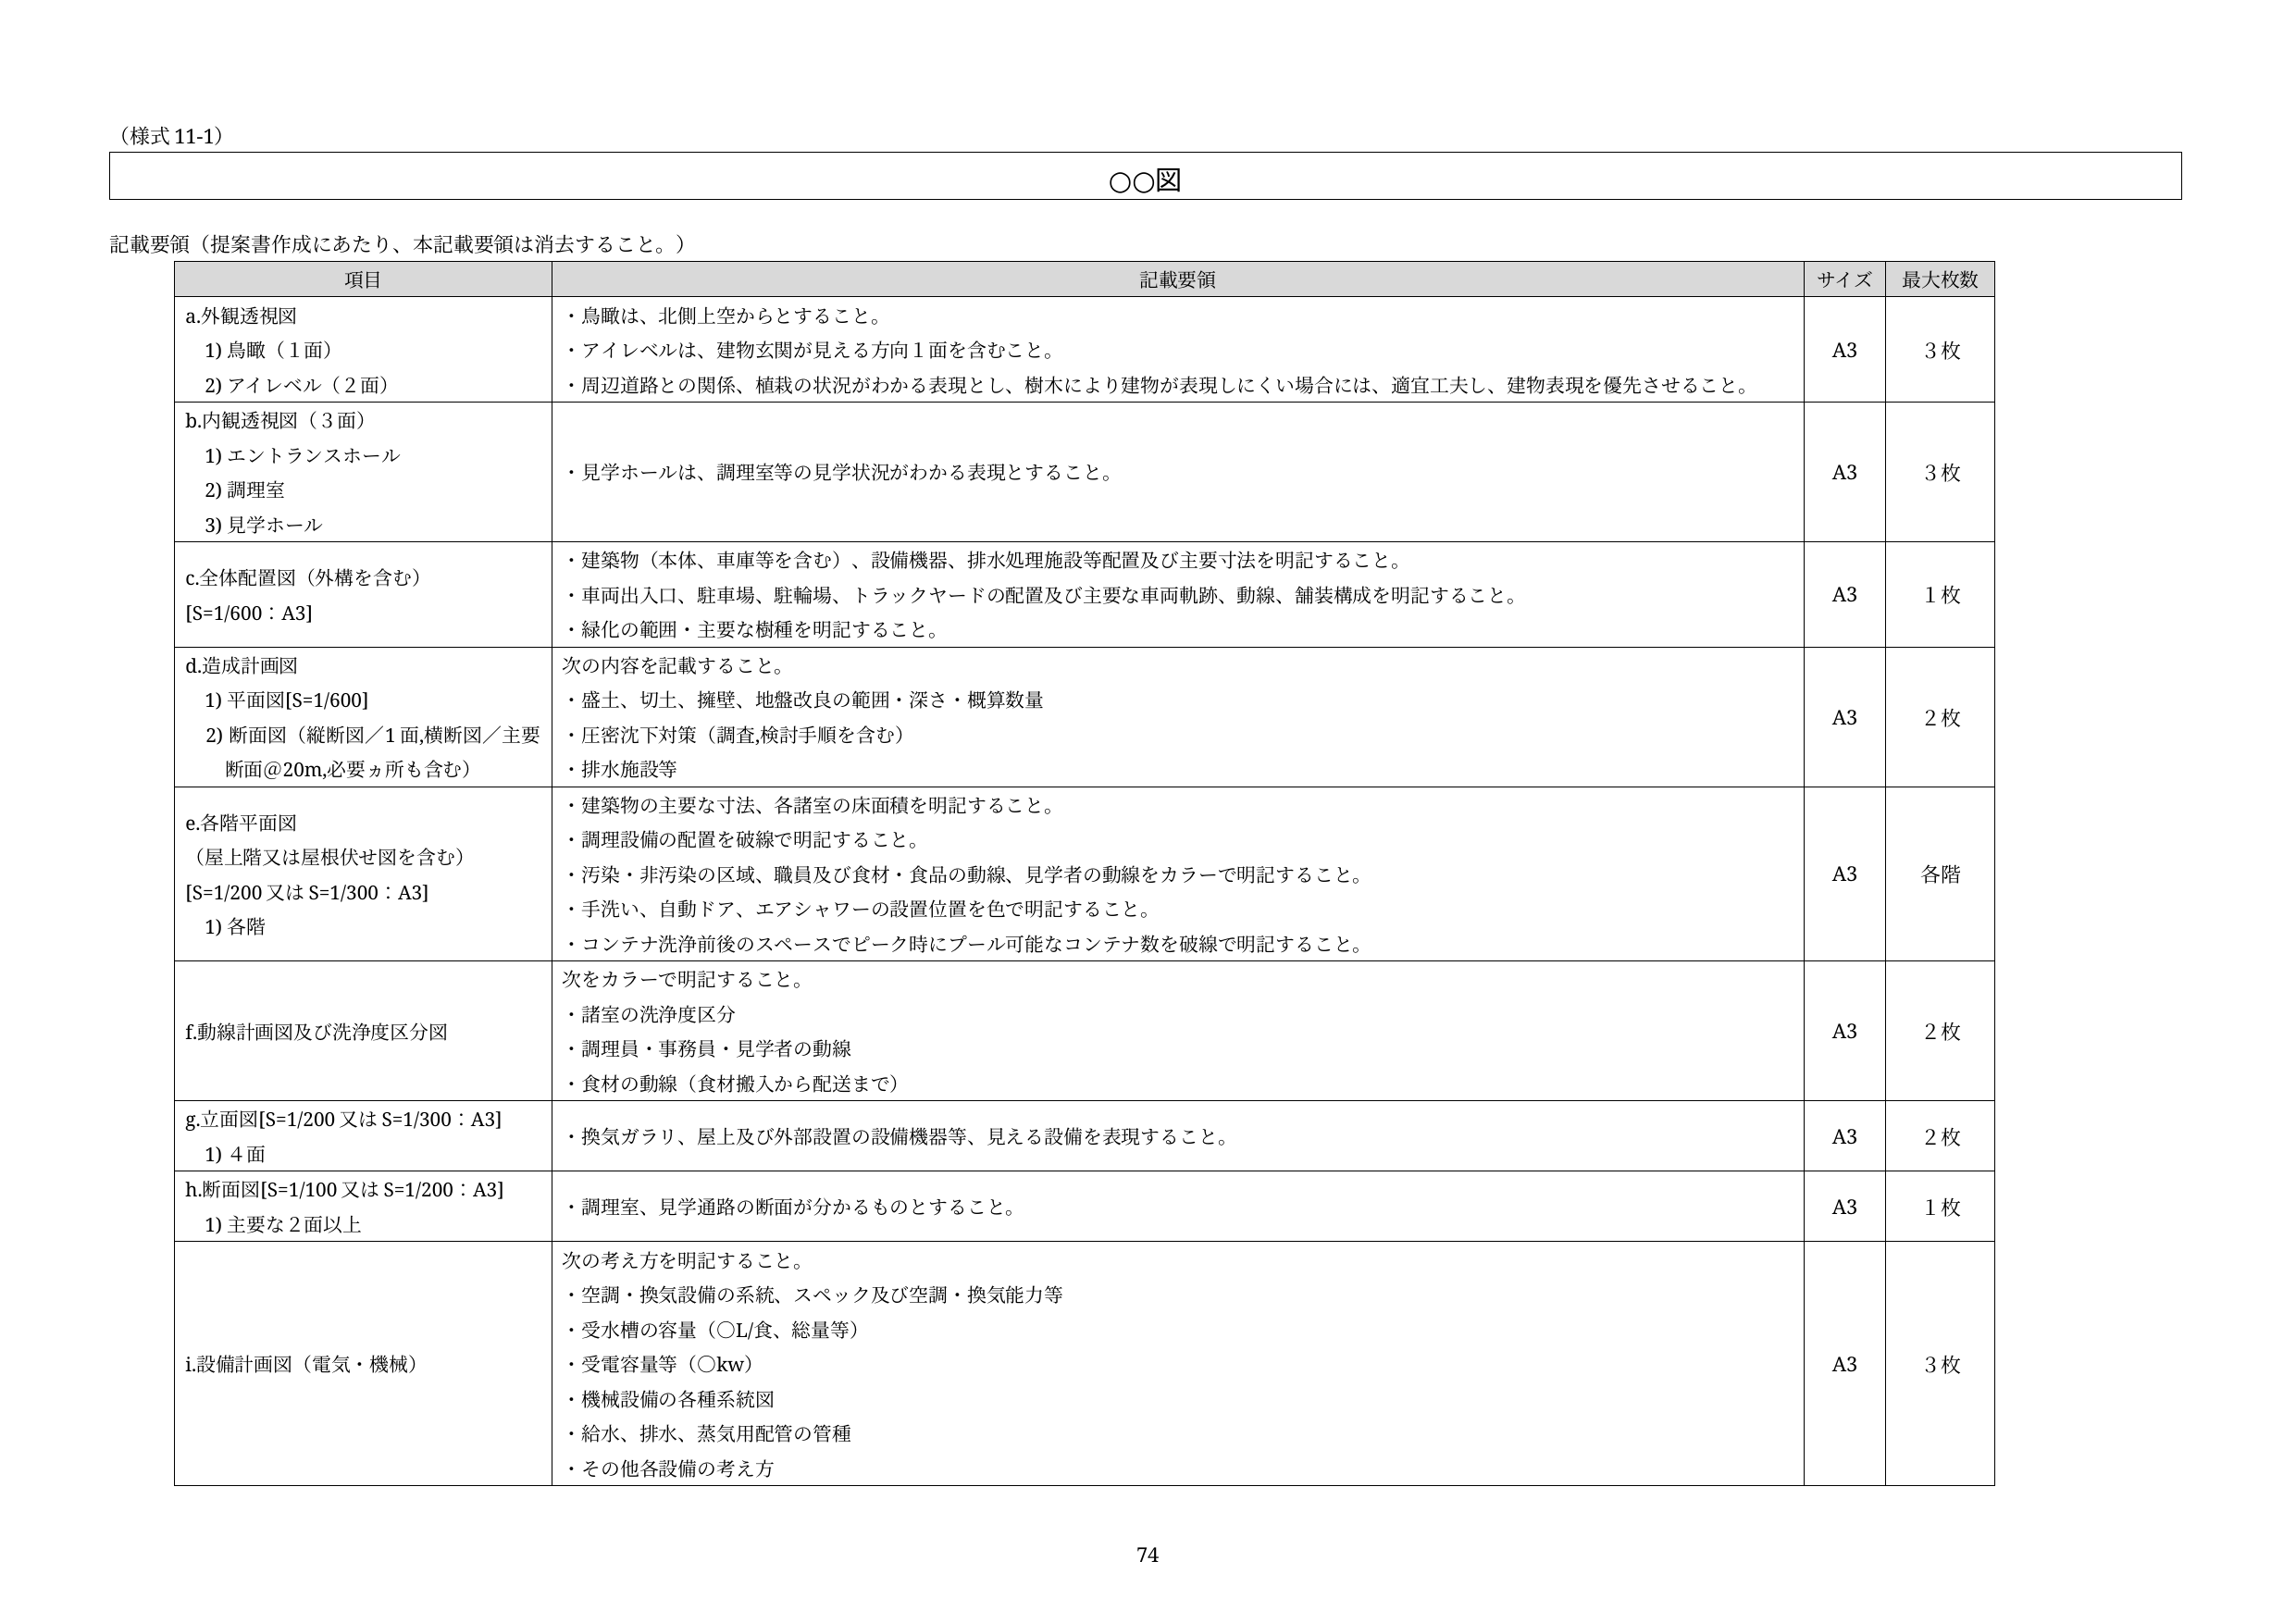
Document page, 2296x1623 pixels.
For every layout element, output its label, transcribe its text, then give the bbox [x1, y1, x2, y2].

table_cell ・鳥瞰は、北側上空からとすること。 ・アイレベルは、建物玄関が見える方向１面を含むこと。 ・周辺道路との関係、植栽の状況がわかる表現とし、樹木により建物が表現しにくい場合には、適宜工夫し、建物表現を優先させること。 [552, 297, 1804, 402]
table_cell ・建築物（本体、車庫等を含む）、設備機器、排水処理施設等配置及び主要寸法を明記すること。 ・車両出入口、駐車場、駐輪場、トラックヤードの配置及び主要な車両軌跡、動線、舗装構成を明記すること。 ・緑化の範囲・主要な樹種を明記すること。 [552, 542, 1804, 646]
table_cell 次の考え方を明記すること。 ・空調・換気設備の系統、スペック及び空調・換気能力等 ・受水槽の容量（○L/食、総量等） ・受電容量等（○kw） ・機械設備の各種系統図 ・給水、排水、蒸気用配管の管種 ・その他各設備の考え方 [552, 1242, 1804, 1485]
table_cell e.各階平面図 （屋上階又は屋根伏せ図を含む） [S=1/200又はS=1/300：A3] 1) 各階 [175, 787, 552, 960]
table_cell ・調理室、見学通路の断面が分かるものとすること。 [552, 1171, 1804, 1241]
table_cell ・建築物の主要な寸法、各諸室の床面積を明記すること。 ・調理設備の配置を破線で明記すること。 ・汚染・非汚染の区域、職員及び食材・食品の動線、見学者の動線をカラーで明記すること。 ・手洗い、自動ドア、エアシャワーの設置位置を色で明記すること。 ・コンテナ洗浄前後のスペースでピーク時にプール可能なコンテナ数を破線で明記すること。 [552, 787, 1804, 960]
table_cell ２枚 [1886, 648, 1994, 786]
table_cell A3 [1805, 1101, 1885, 1171]
table_cell A3 [1805, 787, 1885, 960]
table_cell 次をカラーで明記すること。 ・諸室の洗浄度区分 ・調理員・事務員・見学者の動線 ・食材の動線（食材搬入から配送まで） [552, 961, 1804, 1100]
table_cell A3 [1805, 1171, 1885, 1241]
table_cell g.立面図[S=1/200又はS=1/300：A3] 1) ４面 [175, 1101, 552, 1171]
table_cell 各階 [1886, 787, 1994, 960]
table_cell A3 [1805, 403, 1885, 541]
table_cell f.動線計画図及び洗浄度区分図 [175, 961, 552, 1100]
table_cell b.内観透視図（３面） 1) エントランスホール 2) 調理室 3) 見学ホール [175, 403, 552, 541]
table_cell ２枚 [1886, 961, 1994, 1100]
table_cell h.断面図[S=1/100又はS=1/200：A3] 1) 主要な２面以上 [175, 1171, 552, 1241]
table_cell i.設備計画図（電気・機械） [175, 1242, 552, 1485]
text 記載要領（提案書作成にあたり、本記載要領は消去すること。） [109, 226, 2186, 261]
table_header 最大枚数 [1886, 262, 1994, 296]
table_header 項目 [175, 262, 552, 296]
table_cell ３枚 [1886, 1242, 1994, 1485]
table_cell 次の内容を記載すること。 ・盛土、切土、擁壁、地盤改良の範囲・深さ・概算数量 ・圧密沈下対策（調査,検討手順を含む） ・排水施設等 [552, 648, 1804, 786]
table_cell A3 [1805, 542, 1885, 646]
table_cell d.造成計画図 1) 平面図[S=1/600] 2) 断面図（縦断図／1面,横断図／主要断面＠20m,必要ヵ所も含む） [175, 648, 552, 786]
table_cell ・見学ホールは、調理室等の見学状況がわかる表現とすること。 [552, 403, 1804, 541]
table_cell ３枚 [1886, 403, 1994, 541]
table_cell ３枚 [1886, 297, 1994, 402]
table_cell ２枚 [1886, 1101, 1994, 1171]
table_cell １枚 [1886, 1171, 1994, 1241]
table_cell １枚 [1886, 542, 1994, 646]
table_cell c.全体配置図（外構を含む） [S=1/600：A3] [175, 542, 552, 646]
table_cell A3 [1805, 297, 1885, 402]
table_cell a.外観透視図 1) 鳥瞰（１面） 2) アイレベル（２面） [175, 297, 552, 402]
table_cell ・換気ガラリ、屋上及び外部設置の設備機器等、見える設備を表現すること。 [552, 1101, 1804, 1171]
table_cell A3 [1805, 961, 1885, 1100]
table_header サイズ [1805, 262, 1885, 296]
table_cell A3 [1805, 1242, 1885, 1485]
table_cell A3 [1805, 648, 1885, 786]
table_header 記載要領 [552, 262, 1804, 296]
